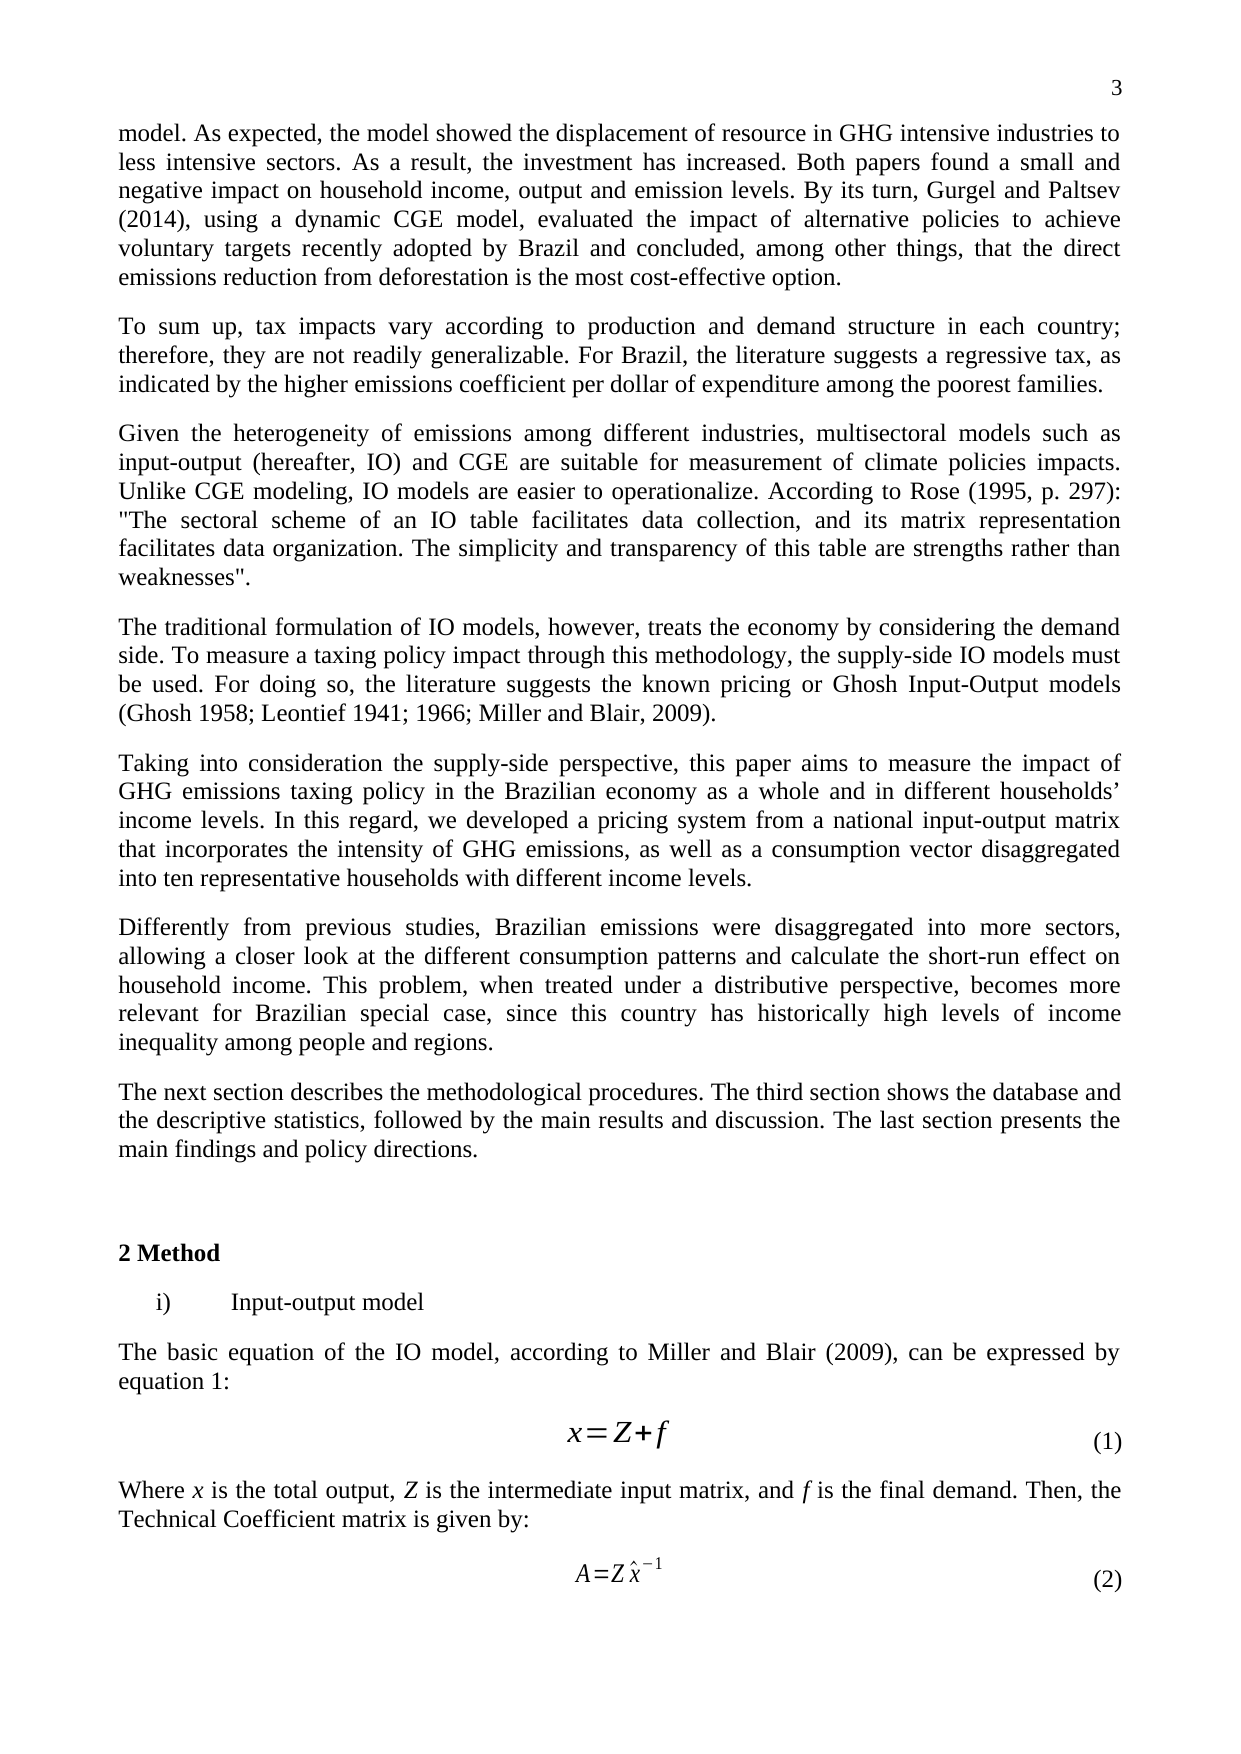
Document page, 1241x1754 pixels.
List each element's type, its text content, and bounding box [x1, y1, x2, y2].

text The traditional formulation of IO models, however, treats the economy by considering the demand side. To measure a taxing policy impact through this methodology, the supply-side IO models must be used. For doing so, the literature suggests the known pricing or Ghosh Input-Output models (Ghosh 1958; Leontief 1941; 1966; Miller and Blair, 2009). [118, 612, 1122, 727]
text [118, 118, 1122, 291]
text 2 Method [118, 1238, 1122, 1267]
list Input-output model [156, 1287, 1122, 1316]
text Given the heterogeneity of emissions among different industries, multisectoral models such as input-output (hereafter, IO) and CGE are suitable for measurement of climate policies impacts. Unlike CGE modeling, IO models are easier to operationalize. According to Rose (1995, p. 297): "The sectoral scheme of an IO table facilitates data collection, and its matrix representation facilitates data organization. The simplicity and transparency of this table are strengths rather than weaknesses". [118, 418, 1122, 591]
text Differently from previous studies, Brazilian emissions were disaggregated into more sectors, allowing a closer look at the different consumption patterns and calculate the short-run effect on household income. This problem, when treated under a distributive perspective, becomes more relevant for Brazilian special case, since this country has historically high levels of income inequality among people and regions. [118, 912, 1122, 1056]
text Where x is the total output, Z is the intermediate input matrix, and f is the final demand. Then, the Technical Coefficient matrix is given by: [118, 1476, 1122, 1533]
text Taking into consideration the supply-side perspective, this paper aims to measure the impact of GHG emissions taxing policy in the Brazilian economy as a whole and in different households’ income levels. In this regard, we developed a pricing system from a national input-output matrix that incorporates the intensity of GHG emissions, as well as a consumption vector disaggregated into ten representative households with different income levels. [118, 748, 1122, 891]
text The basic equation of the IO model, according to Miller and Blair (2009), can be expressed by equation 1: [118, 1337, 1122, 1394]
text (1) [118, 1415, 1122, 1455]
text (2) [118, 1554, 1122, 1593]
text The next section describes the methodological procedures. The third section shows the database and the descriptive statistics, followed by the main results and discussion. The last section presents the main findings and policy directions. [118, 1077, 1122, 1163]
text To sum up, tax impacts vary according to production and demand structure in each country; therefore, they are not readily generalizable. For Brazil, the literature suggests a regressive tax, as indicated by the higher emissions coefficient per dollar of expenditure among the poorest families. [118, 311, 1122, 398]
